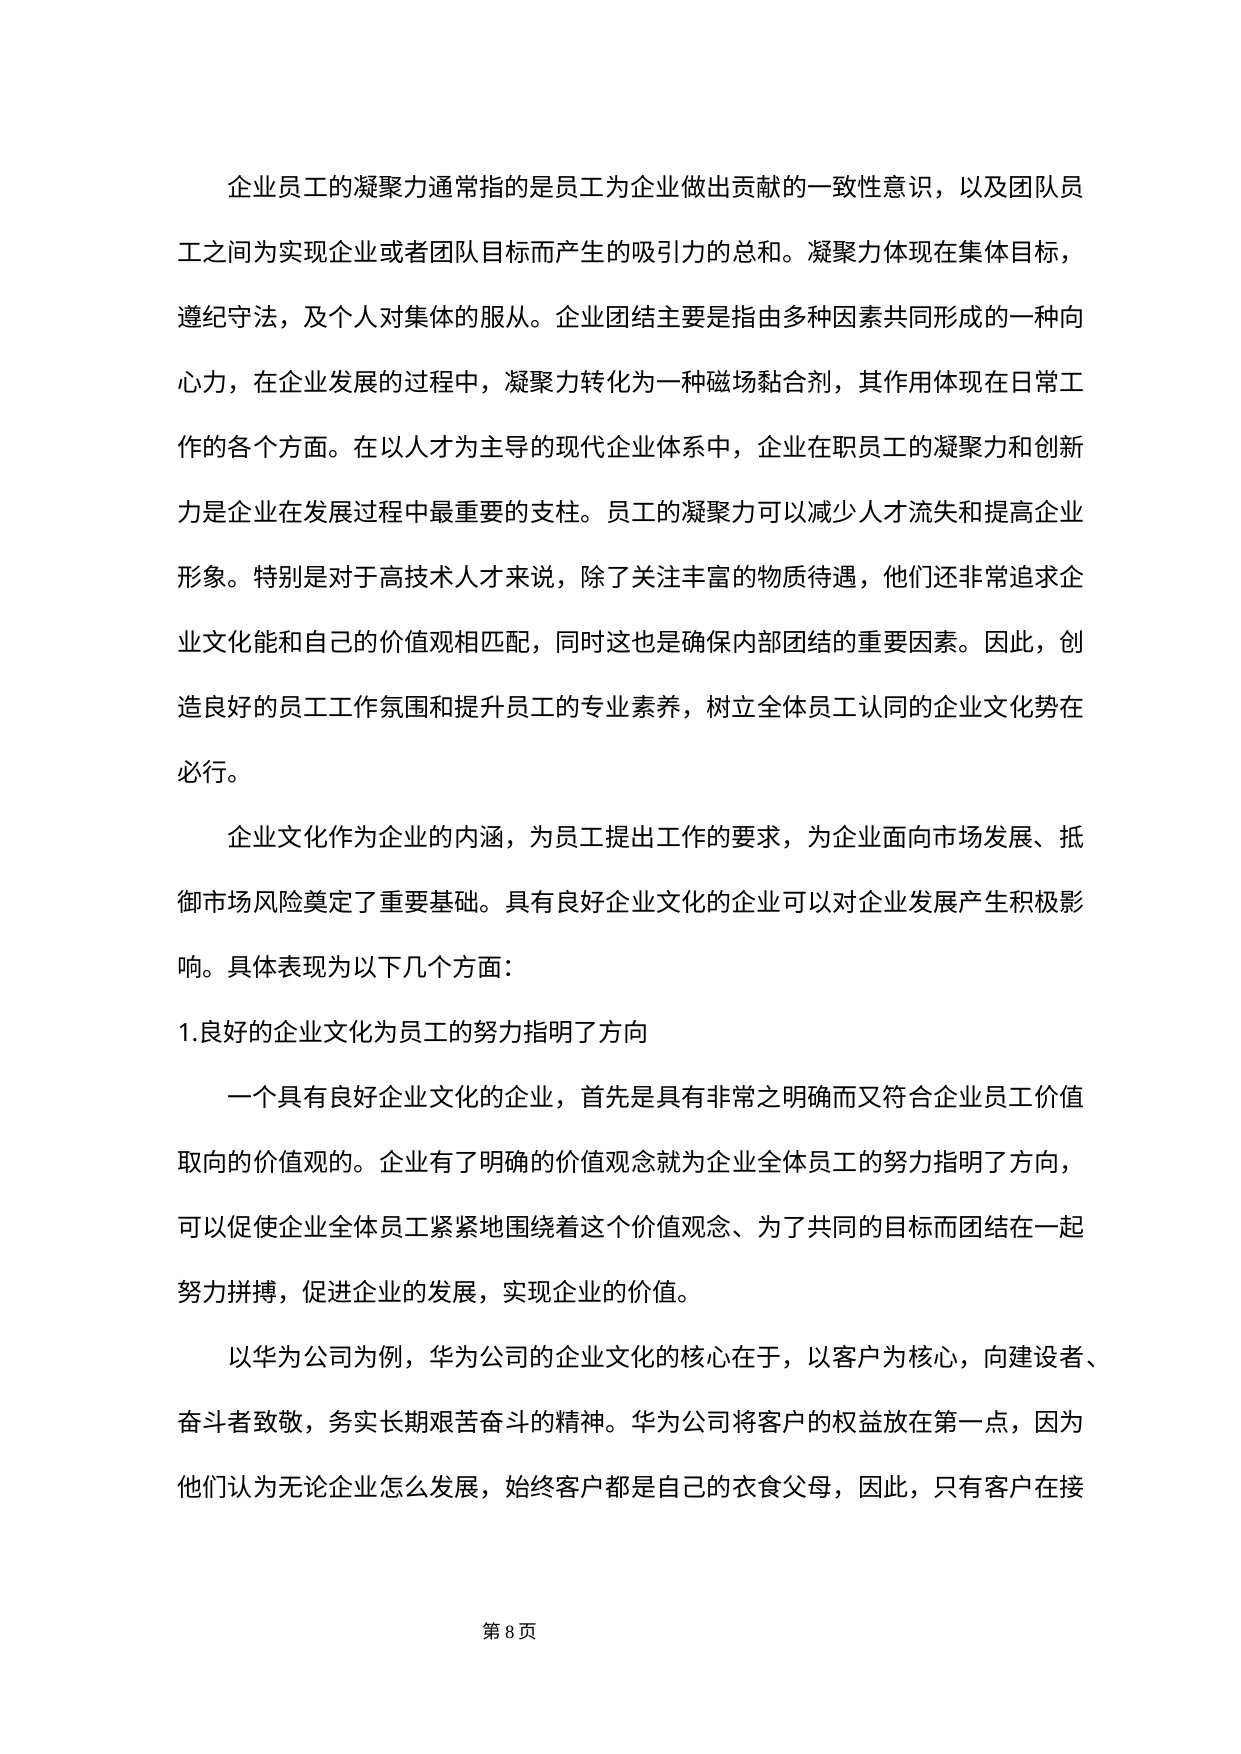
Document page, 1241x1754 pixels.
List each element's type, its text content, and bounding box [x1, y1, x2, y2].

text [177, 1323, 1087, 1518]
text 一个具有良好企业文化的企业，首先是具有非常之明确而又符合企业员工价值取向的价值观的。企业有了明确的价值观念就为企业全体员工的努力指明了方向，可以促使企业全体员工紧紧地围绕着这个价值观念、为了共同的目标而团结在一起努力拼搏，促进企业的发展，实现企业的价值。 [177, 1063, 1087, 1323]
text 1.良好的企业文化为员工的努力指明了方向 [177, 998, 1087, 1063]
text 企业员工的凝聚力通常指的是员工为企业做出贡献的一致性意识，以及团队员工之间为实现企业或者团队目标而产生的吸引力的总和。凝聚力体现在集体目标，遵纪守法，及个人对集体的服从。企业团结主要是指由多种因素共同形成的一种向心力，在企业发展的过程中，凝聚力转化为一种磁场黏合剂，其作用体现在日常工作的各个方面。在以人才为主导的现代企业体系中，企业在职员工的凝聚力和创新力是企业在发展过程中最重要的支柱。员工的凝聚力可以减少人才流失和提高企业形象。特别是对于高技术人才来说，除了关注丰富的物质待遇，他们还非常追求企业文化能和自己的价值观相匹配，同时这也是确保内部团结的重要因素。因此，创造良好的员工工作氛围和提升员工的专业素养，树立全体员工认同的企业文化势在必行。 [177, 153, 1087, 803]
text 企业文化作为企业的内涵，为员工提出工作的要求，为企业面向市场发展、抵御市场风险奠定了重要基础。具有良好企业文化的企业可以对企业发展产生积极影响。具体表现为以下几个方面： [177, 803, 1087, 998]
